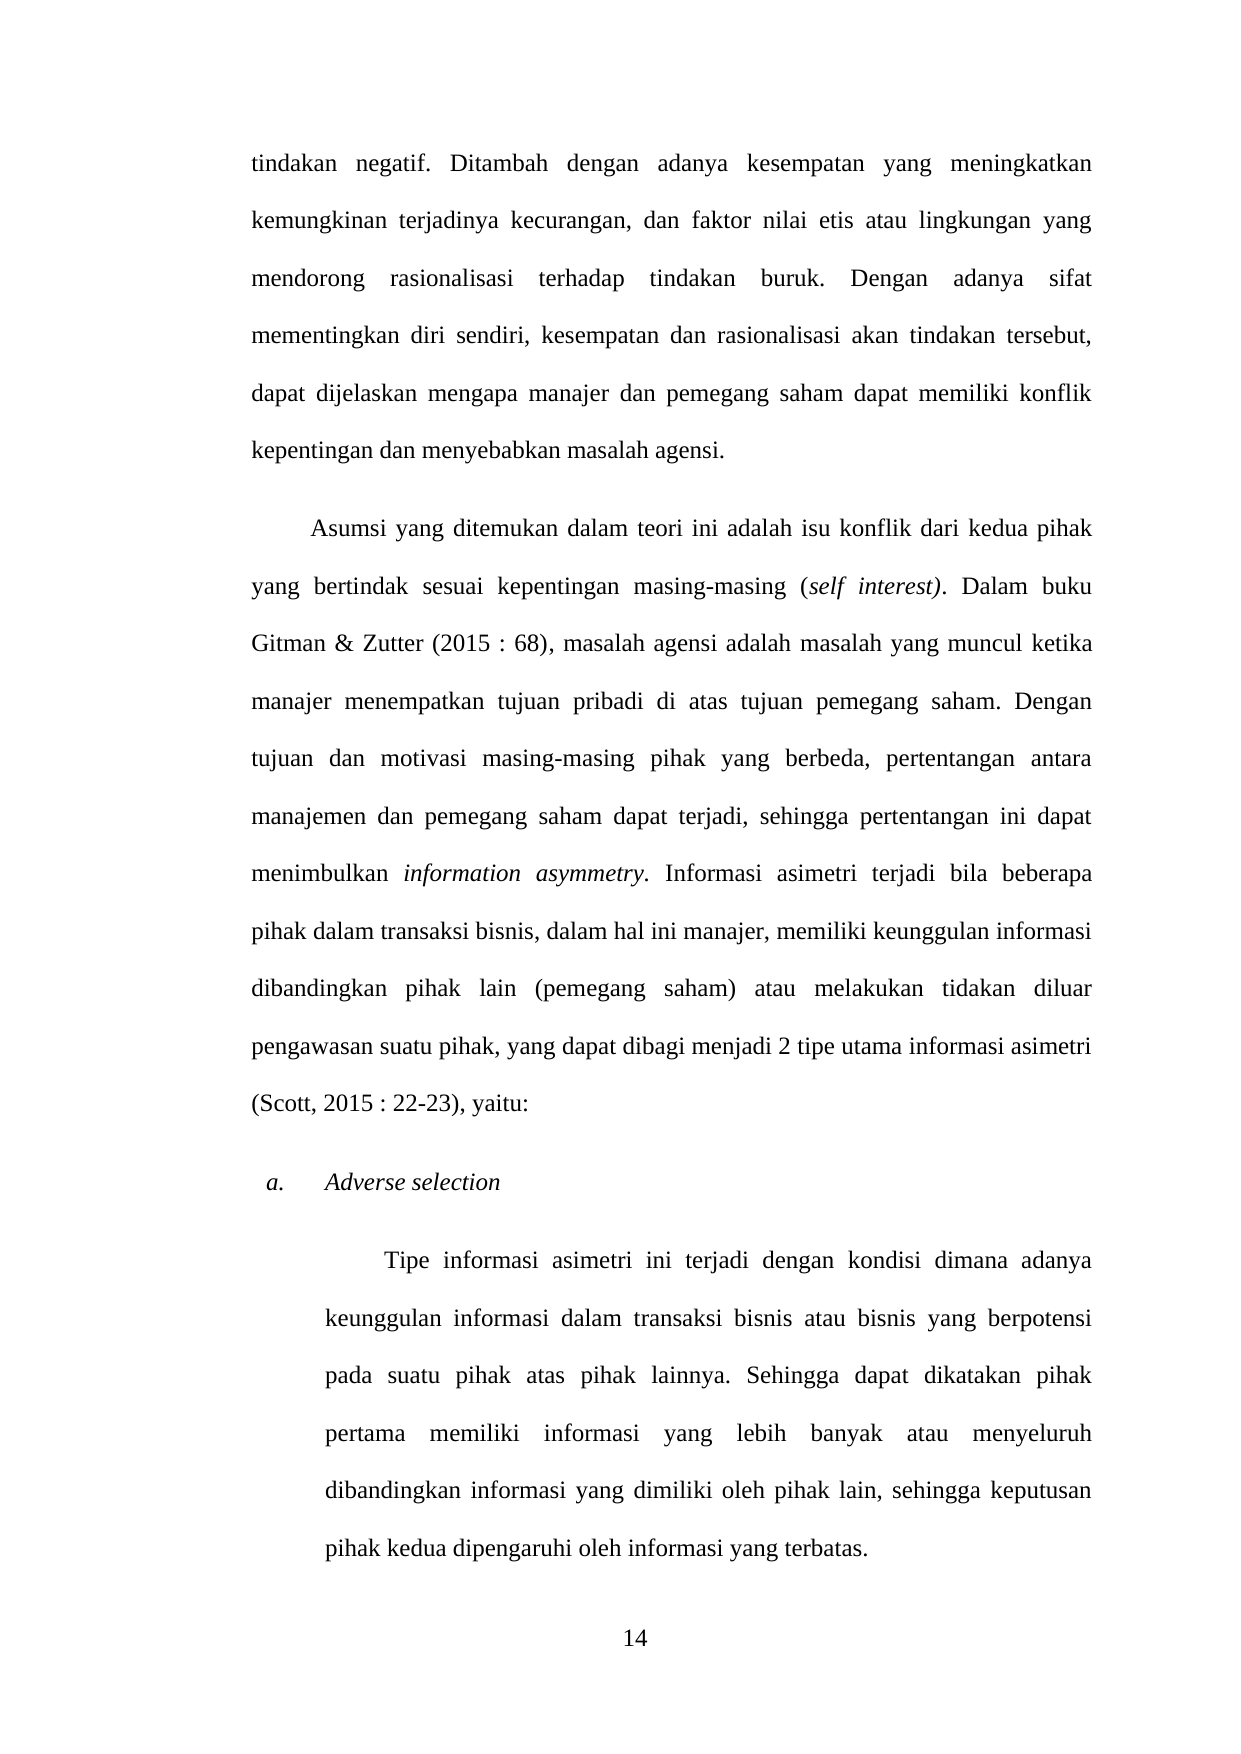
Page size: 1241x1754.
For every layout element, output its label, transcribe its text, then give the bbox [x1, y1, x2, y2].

text Asumsi yang ditemukan dalam teori ini adalah isu konflik dari kedua pihak yang bertindak sesuai kepentingan masing-masing (self interest). Dalam buku Gitman & Zutter (2015 : 68), masalah agensi adalah masalah yang muncul ketika manajer menempatkan tujuan pribadi di atas tujuan pemegang saham. Dengan tujuan dan motivasi masing-masing pihak yang berbeda, pertentangan antara manajemen dan pemegang saham dapat terjadi, sehingga pertentangan ini dapat menimbulkan information asymmetry. Informasi asimetri terjadi bila beberapa pihak dalam transaksi bisnis, dalam hal ini manajer, memiliki keunggulan informasi dibandingkan pihak lain (pemegang saham) atau melakukan tidakan diluar pengawasan suatu pihak, yang dapat dibagi menjadi 2 tipe utama informasi asimetri (Scott, 2015 : 22-23), yaitu: [251, 513, 1092, 1117]
text Tipe informasi asimetri ini terjadi dengan kondisi dimana adanya keunggulan informasi dalam transaksi bisnis atau bisnis yang berpotensi pada suatu pihak atas pihak lainnya. Sehingga dapat dikatakan pihak pertama memiliki informasi yang lebih banyak atau menyeluruh dibandingkan informasi yang dimiliki oleh pihak lain, sehingga keputusan pihak kedua dipengaruhi oleh informasi yang terbatas. [325, 1245, 1092, 1561]
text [251, 148, 1092, 464]
list Adverse selection [266, 1167, 1092, 1196]
